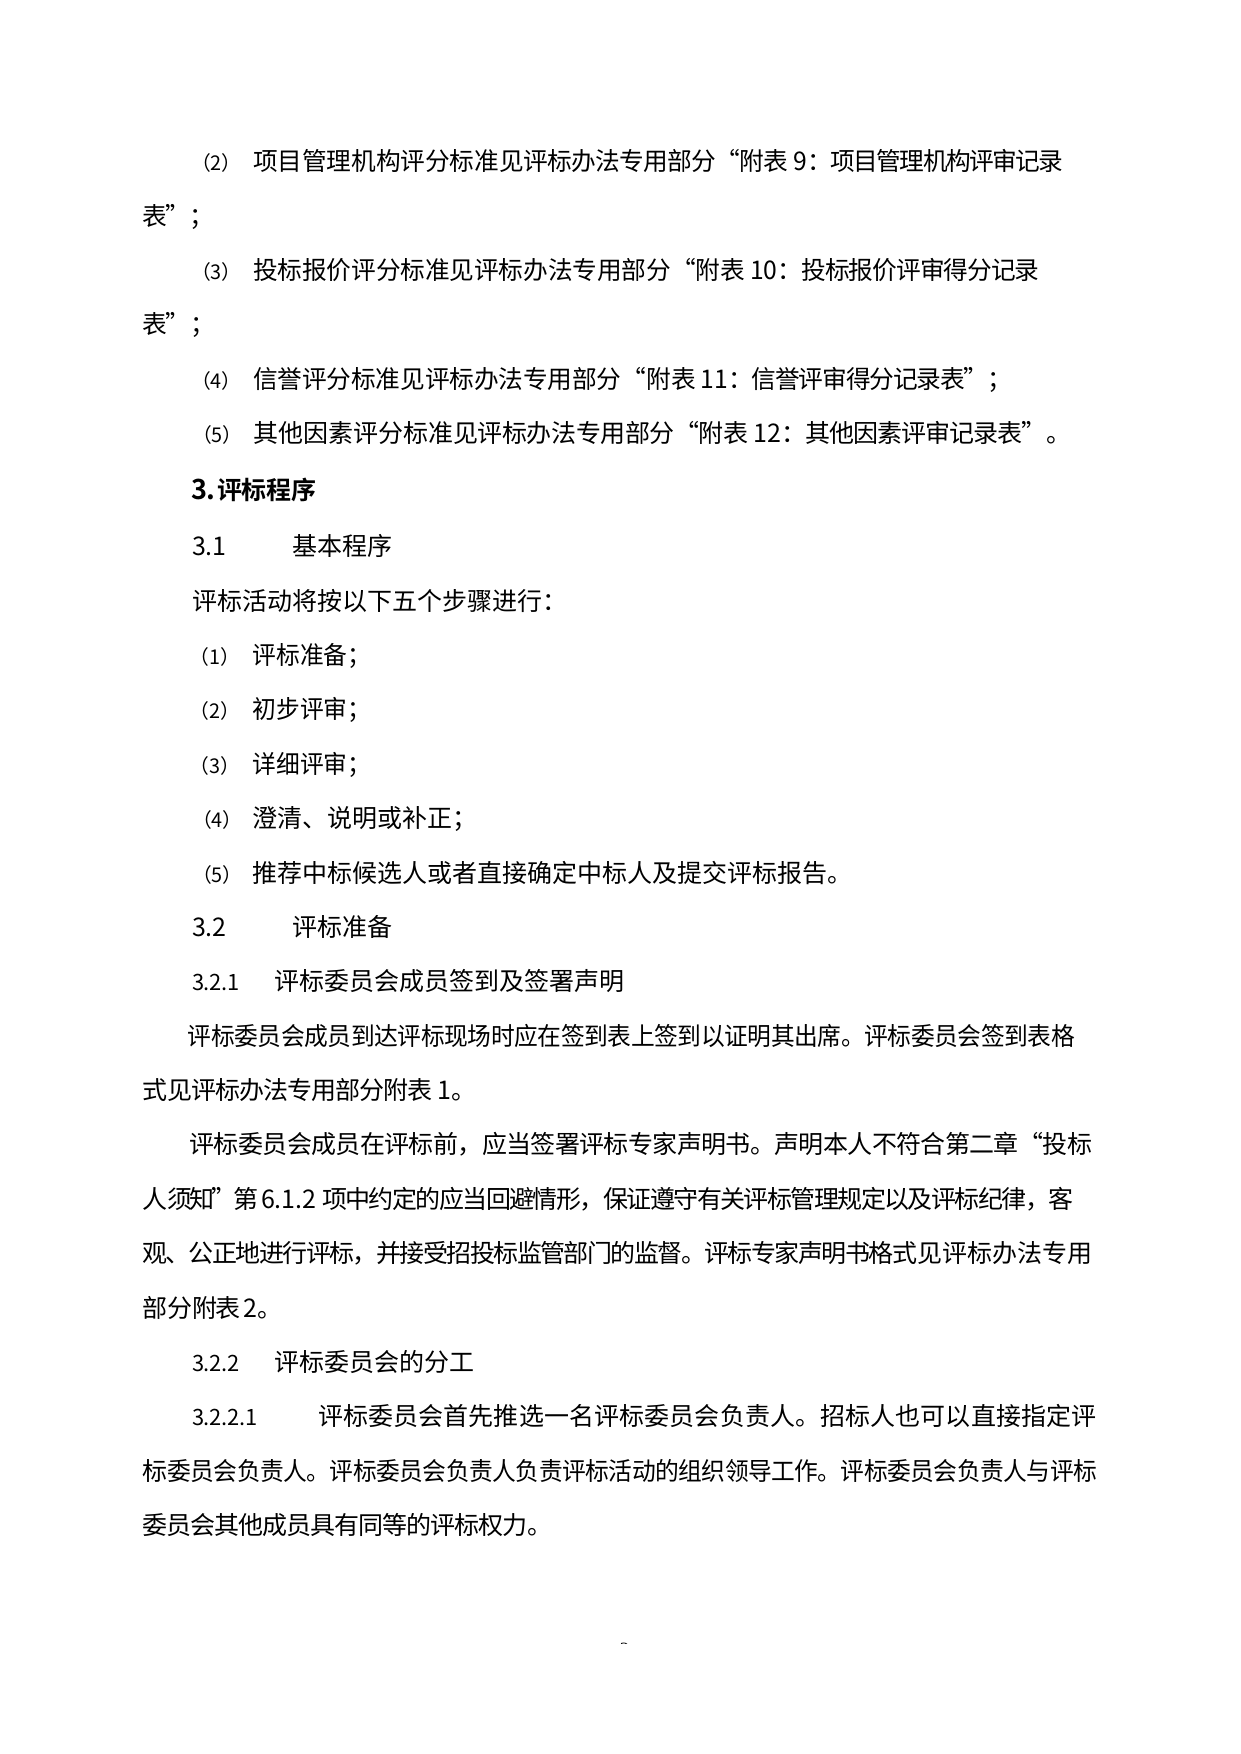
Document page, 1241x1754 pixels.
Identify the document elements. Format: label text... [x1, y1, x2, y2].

list 评标准备； [142, 636, 1098, 672]
list 评标委员会的分工 [142, 1342, 1098, 1379]
list 初步评审； [142, 690, 1098, 726]
list 评标准备 [142, 907, 1098, 944]
list 推荐中标候选人或者直接确定中标人及提交评标报告。 [142, 853, 1098, 889]
list 其他因素评分标准见评标办法专用部分“附表 12：其他因素评审记录表”。 [142, 414, 1098, 450]
list 评标委员会首先推选一名评标委员会负责人。招标人也可以直接指定评标委员会负责人。评标委员会负责人负责评标活动的组织领导工作。评标委员会负责人与评标委员会其他成员具有同等的评标权力。 [142, 1397, 1098, 1542]
list 澄清、说明或补正； [142, 799, 1098, 835]
text 评标委员会成员在评标前，应当签署评标专家声明书。声明本人不符合第二章“投标人须知”第 6.1.2 项中约定的应当回避情形，保证遵守有关评标管理规定以及评标纪律，客观、公正地进行评标，并接受招投标监管部门的监督。评标专家声明书格式见评标办法专用部分附表 2。 [142, 1125, 1098, 1324]
list 评标委员会成员签到及签署声明 [142, 962, 1098, 998]
list 基本程序 [142, 527, 1098, 563]
list 项目管理机构评分标准见评标办法专用部分“附表9：项目管理机构评审记录表”； [142, 142, 1098, 232]
list 详细评审； [142, 744, 1098, 781]
list 信誉评分标准见评标办法专用部分“附表11：信誉评审得分记录表”； [142, 359, 1098, 396]
text 评标委员会成员到达评标现场时应在签到表上签到以证明其出席。评标委员会签到表格 式见评标办法专用部分附表 1。 [142, 1016, 1098, 1107]
text 评标活动将按以下五个步骤进行： [142, 581, 1098, 617]
list 投标报价评分标准见评标办法专用部分“附表10：投标报价评审得分记录表”； [142, 251, 1098, 341]
list 评标程序 [142, 468, 1098, 507]
